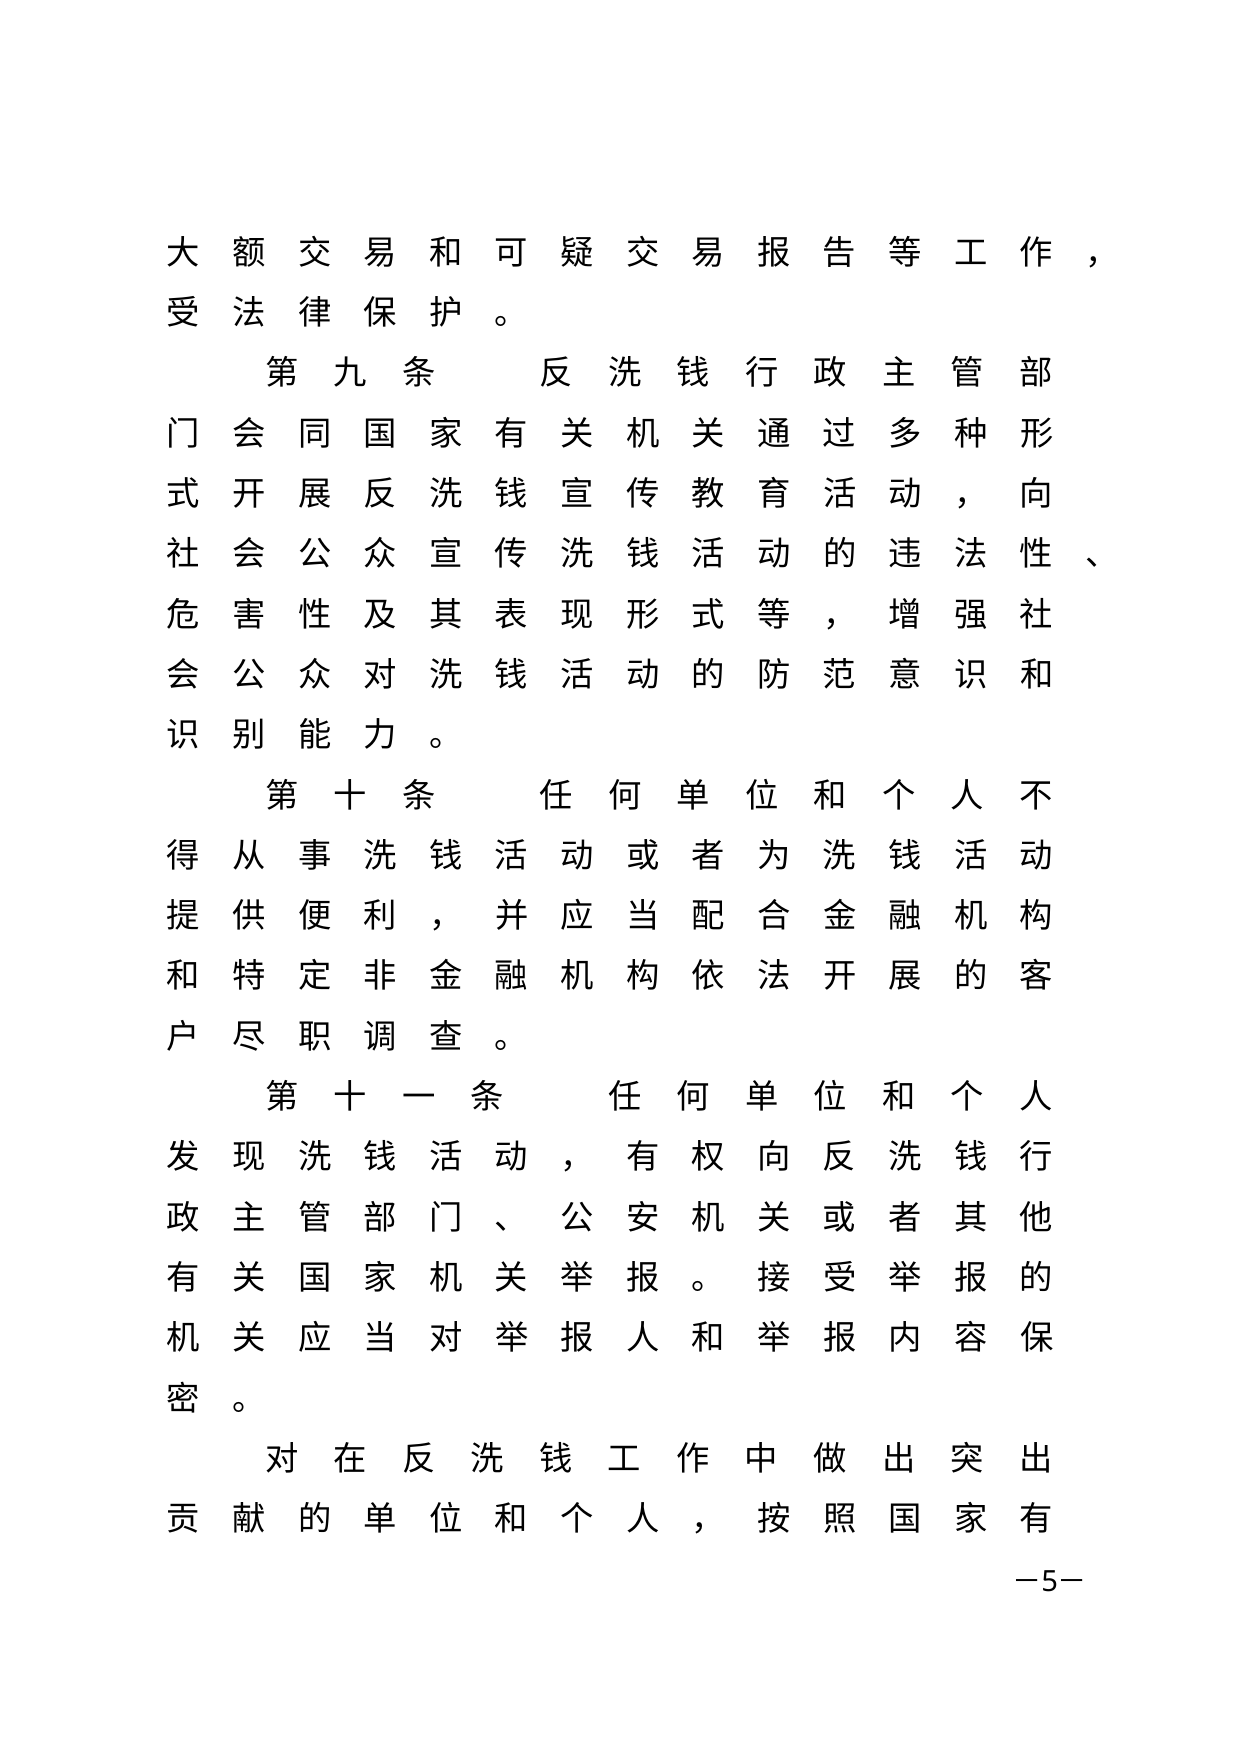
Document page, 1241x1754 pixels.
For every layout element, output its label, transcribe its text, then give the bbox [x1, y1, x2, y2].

text 第八条 履行反洗钱义务的机构及其工作人员依法开展提交大额交易和可疑交易报告等工作，受法律保护。 [167, 219, 1085, 340]
text 第十条 任何单位和个人不得从事洗钱活动或者为洗钱活动提供便利，并应当配合金融机构和特定非金融机构依法开展的客户尽职调查。 [167, 762, 1085, 1064]
text 第九条 反洗钱行政主管部门会同国家有关机关通过多种形式开展反洗钱宣传教育活动，向社会公众宣传洗钱活动的违法性、危害性及其表现形式等，增强社会公众对洗钱活动的防范意识和识别能力。 [167, 340, 1085, 762]
text 对在反洗钱工作中做出突出贡献的单位和个人，按照国家有关规定给予表彰和奖励。 [167, 1426, 1085, 1546]
text 第十一条 任何单位和个人发现洗钱活动，有权向反洗钱行政主管部门、公安机关或者其他有关国家机关举报。接受举报的机关应当对举报人和举报内容保密。 [167, 1064, 1085, 1426]
